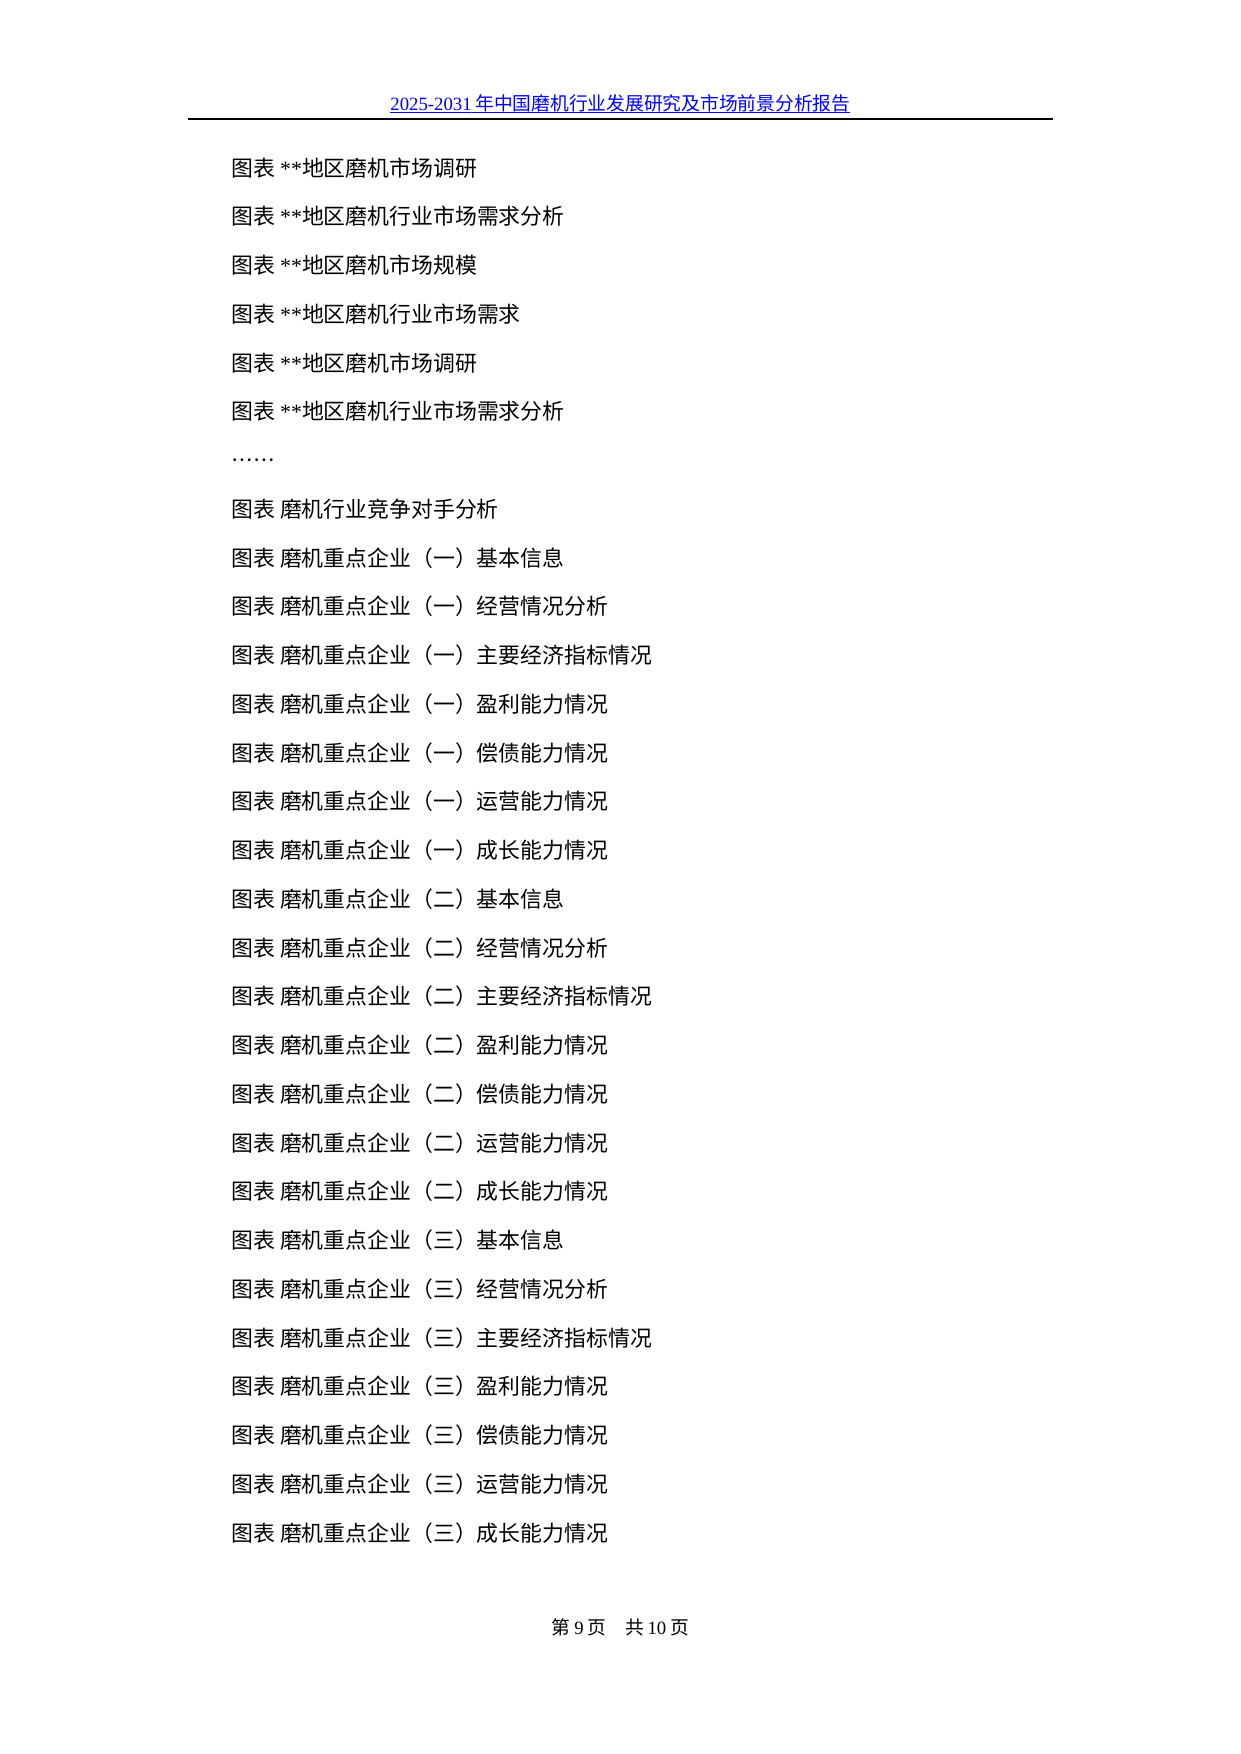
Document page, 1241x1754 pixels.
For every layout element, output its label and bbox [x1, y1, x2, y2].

text [187, 150, 1053, 1548]
